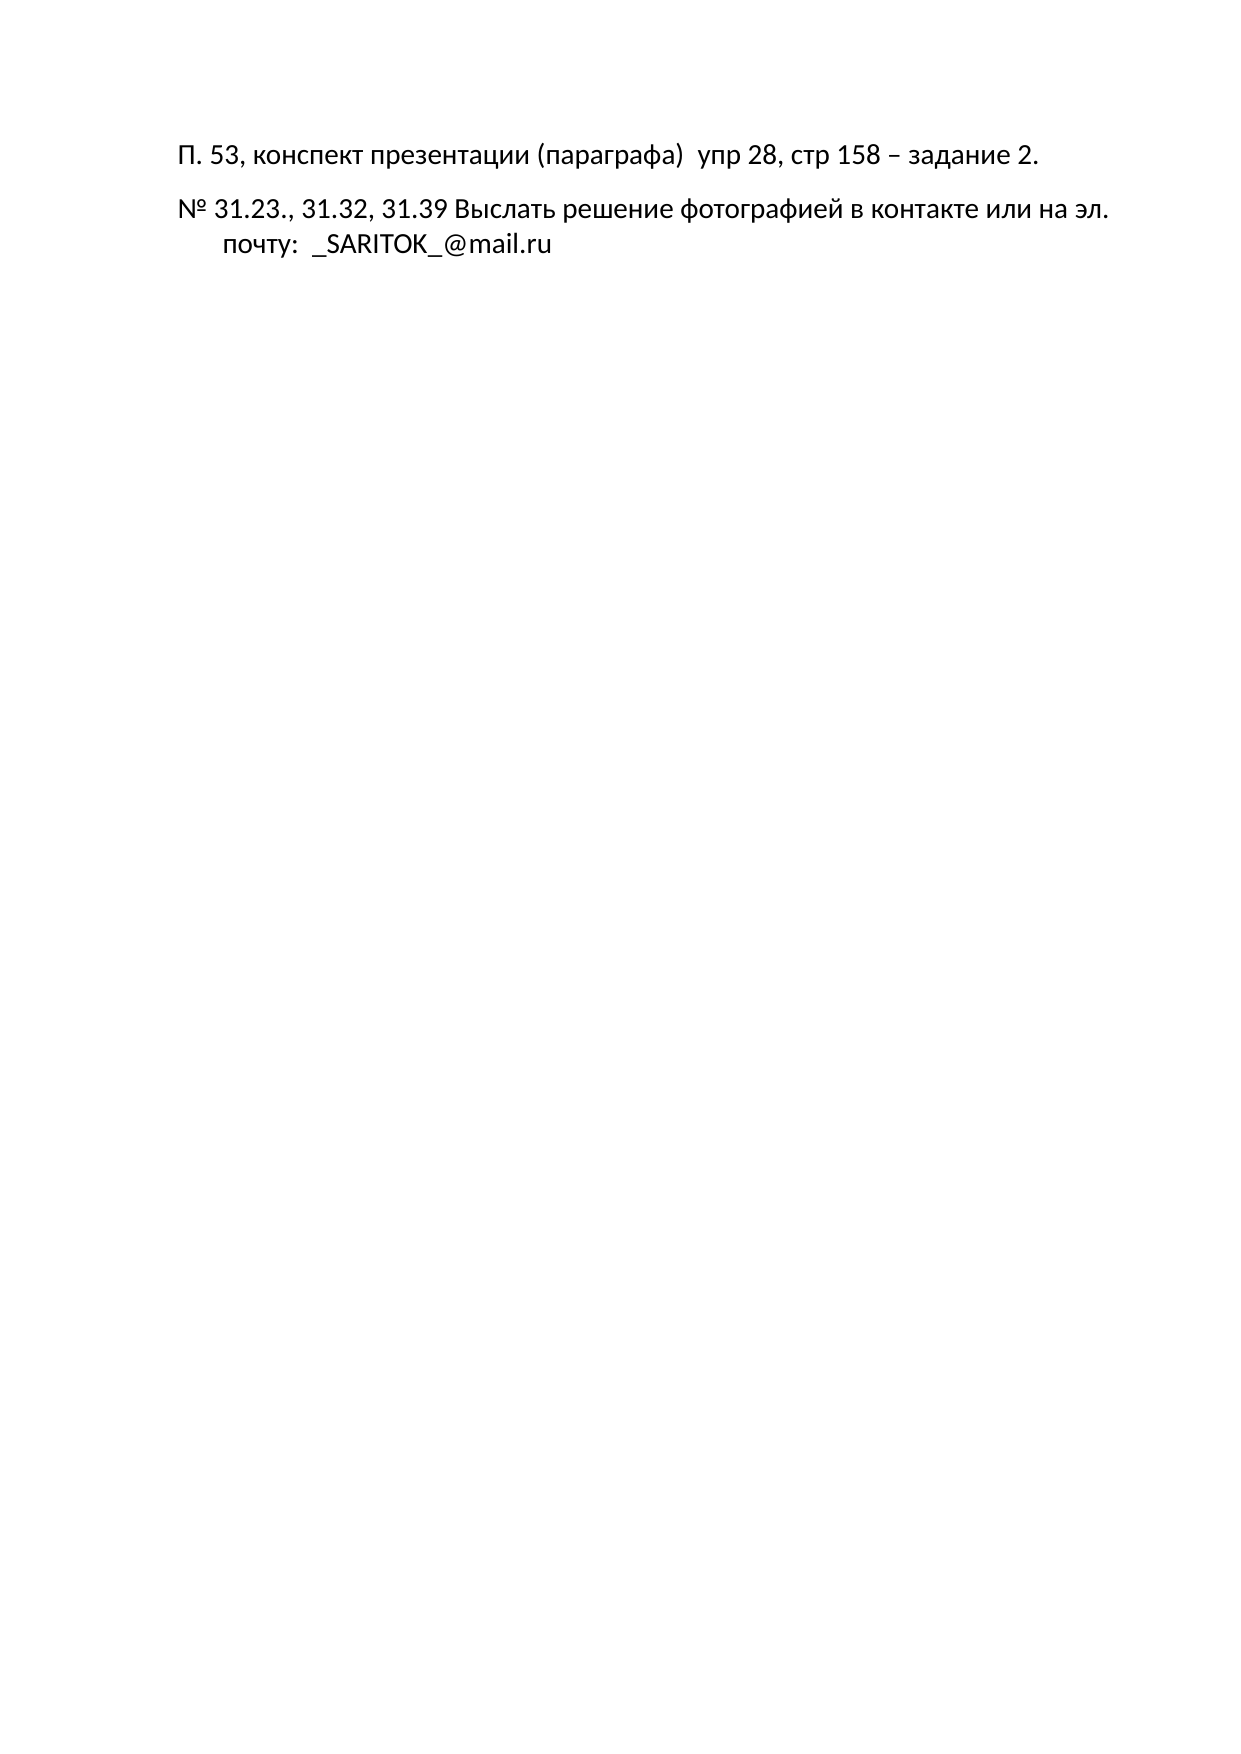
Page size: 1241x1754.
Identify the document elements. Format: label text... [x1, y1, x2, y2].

text П. 53, конспект презентации (параграфа) упр 28, стр 158 – задание 2. [177, 136, 1152, 172]
text № 31.23., 31.32, 31.39 Выслать решение фотографией в контакте или на эл. почту: _SARITOK_@mail.ru [177, 190, 1152, 261]
